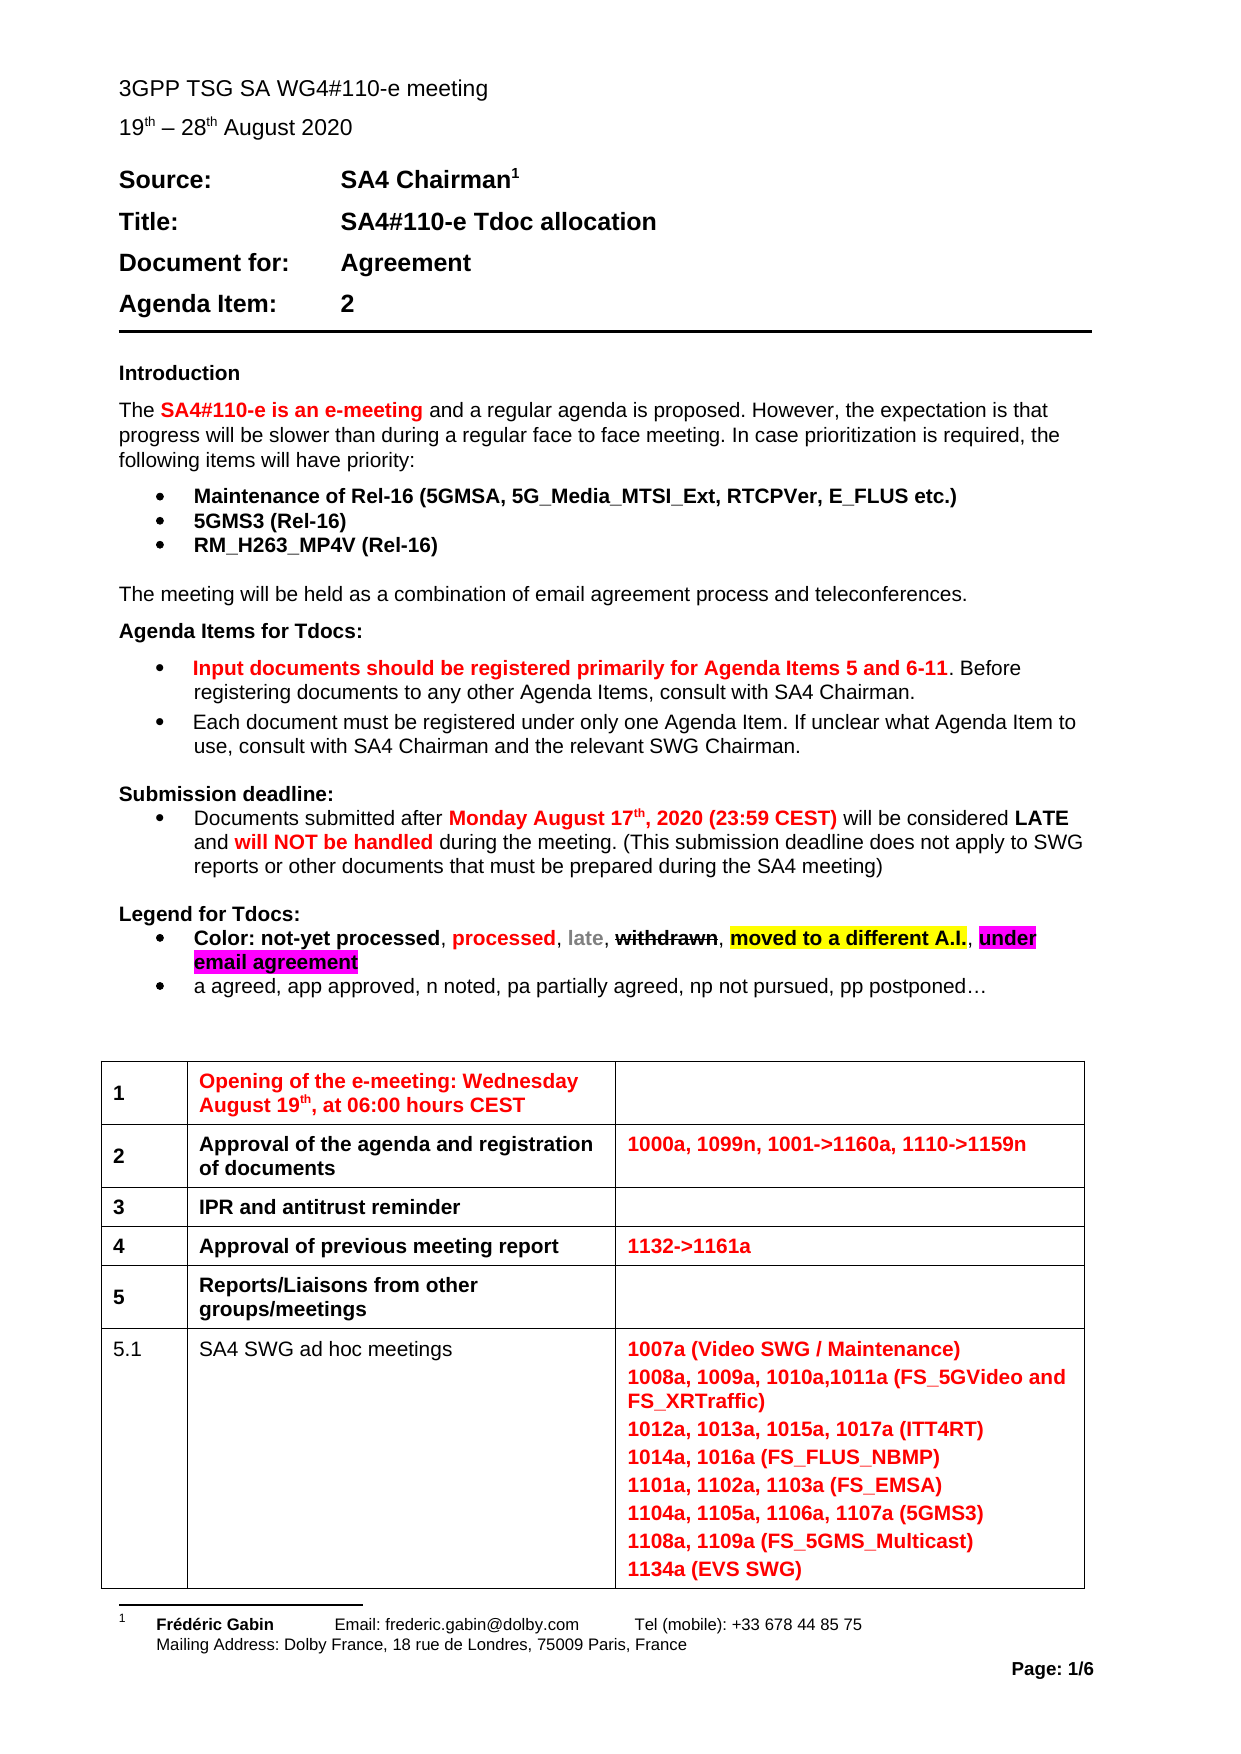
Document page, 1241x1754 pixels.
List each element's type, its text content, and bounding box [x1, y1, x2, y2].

table_cell 5 [102, 1266, 187, 1328]
text Agenda Items for Tdocs: [119, 618, 1092, 643]
table_cell Approval of previous meeting report [188, 1227, 615, 1265]
table_cell Approval of the agenda and registration of documents [188, 1125, 615, 1187]
list 5GMS3 (Rel-16) [156, 508, 1092, 532]
table_cell 1132->1161a [616, 1227, 1084, 1265]
list Color: not-yet processed, processed, late, withdrawn, moved to a different A.I., under email agreement [156, 926, 1092, 974]
table_header Opening of the e-meeting: Wednesday August 19th, at 06:00 hours CEST [188, 1062, 615, 1124]
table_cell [616, 1329, 1084, 1588]
text Legend for Tdocs: [119, 902, 1092, 926]
list a agreed, app approved, n noted, pa partially agreed, np not pursued, pp postponed… [156, 974, 1092, 998]
table_cell 2 [102, 1125, 187, 1187]
subtitle Input documents should be registered primarily for Agenda Items 5 and 6-11. Before registering documents to any other Agenda Items, consult with SA4 Chairman. [156, 656, 1092, 703]
text Introduction [119, 359, 1092, 384]
text Source: SA4 Chairman [119, 165, 1092, 194]
subtitle Agenda Item: 2 [119, 289, 1092, 318]
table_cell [188, 1329, 615, 1588]
table_cell 5.1 [102, 1329, 187, 1588]
list Documents submitted after Monday August 17th, 2020 (23:59 CEST) will be considered LATE and will NOT be handled during the meeting. (This submission deadline does not apply to SWG reports or other documents that must be prepared during the SA4 meeting) [156, 806, 1092, 878]
table_header [616, 1062, 1084, 1124]
table_cell IPR and antitrust reminder [188, 1188, 615, 1226]
table_header 1 [102, 1062, 187, 1124]
text The meeting will be held as a combination of email agreement process and teleconferences. [119, 581, 1092, 606]
table_cell 4 [102, 1227, 187, 1265]
subtitle Each document must be registered under only one Agenda Item. If unclear what Agenda Item to use, consult with SA4 Chairman and the relevant SWG Chairman. [156, 710, 1092, 758]
text Title: SA4#110-e Tdoc allocation [119, 206, 1092, 235]
text The SA4#110-e is an e-meeting and a regular agenda is proposed. However, the expectation is that progress will be slower than during a regular face to face meeting. In case prioritization is required, the following items will have priority: [119, 397, 1092, 472]
table_cell [616, 1188, 1084, 1226]
text Submission deadline: [119, 782, 1092, 806]
table_cell 1000a, 1099n, 1001->1160a, 1110->1159n [616, 1125, 1084, 1187]
table_cell 3 [102, 1188, 187, 1226]
list Maintenance of Rel-16 (5GMSA, 5G_Media_MTSI_Ext, RTCPVer, E_FLUS etc.) [156, 484, 1092, 508]
subtitle Document for: Agreement [119, 248, 1092, 276]
table_cell Reports/Liaisons from other groups/meetings [188, 1266, 615, 1328]
table_cell [616, 1266, 1084, 1328]
list RM_H263_MP4V (Rel-16) [156, 532, 1092, 557]
